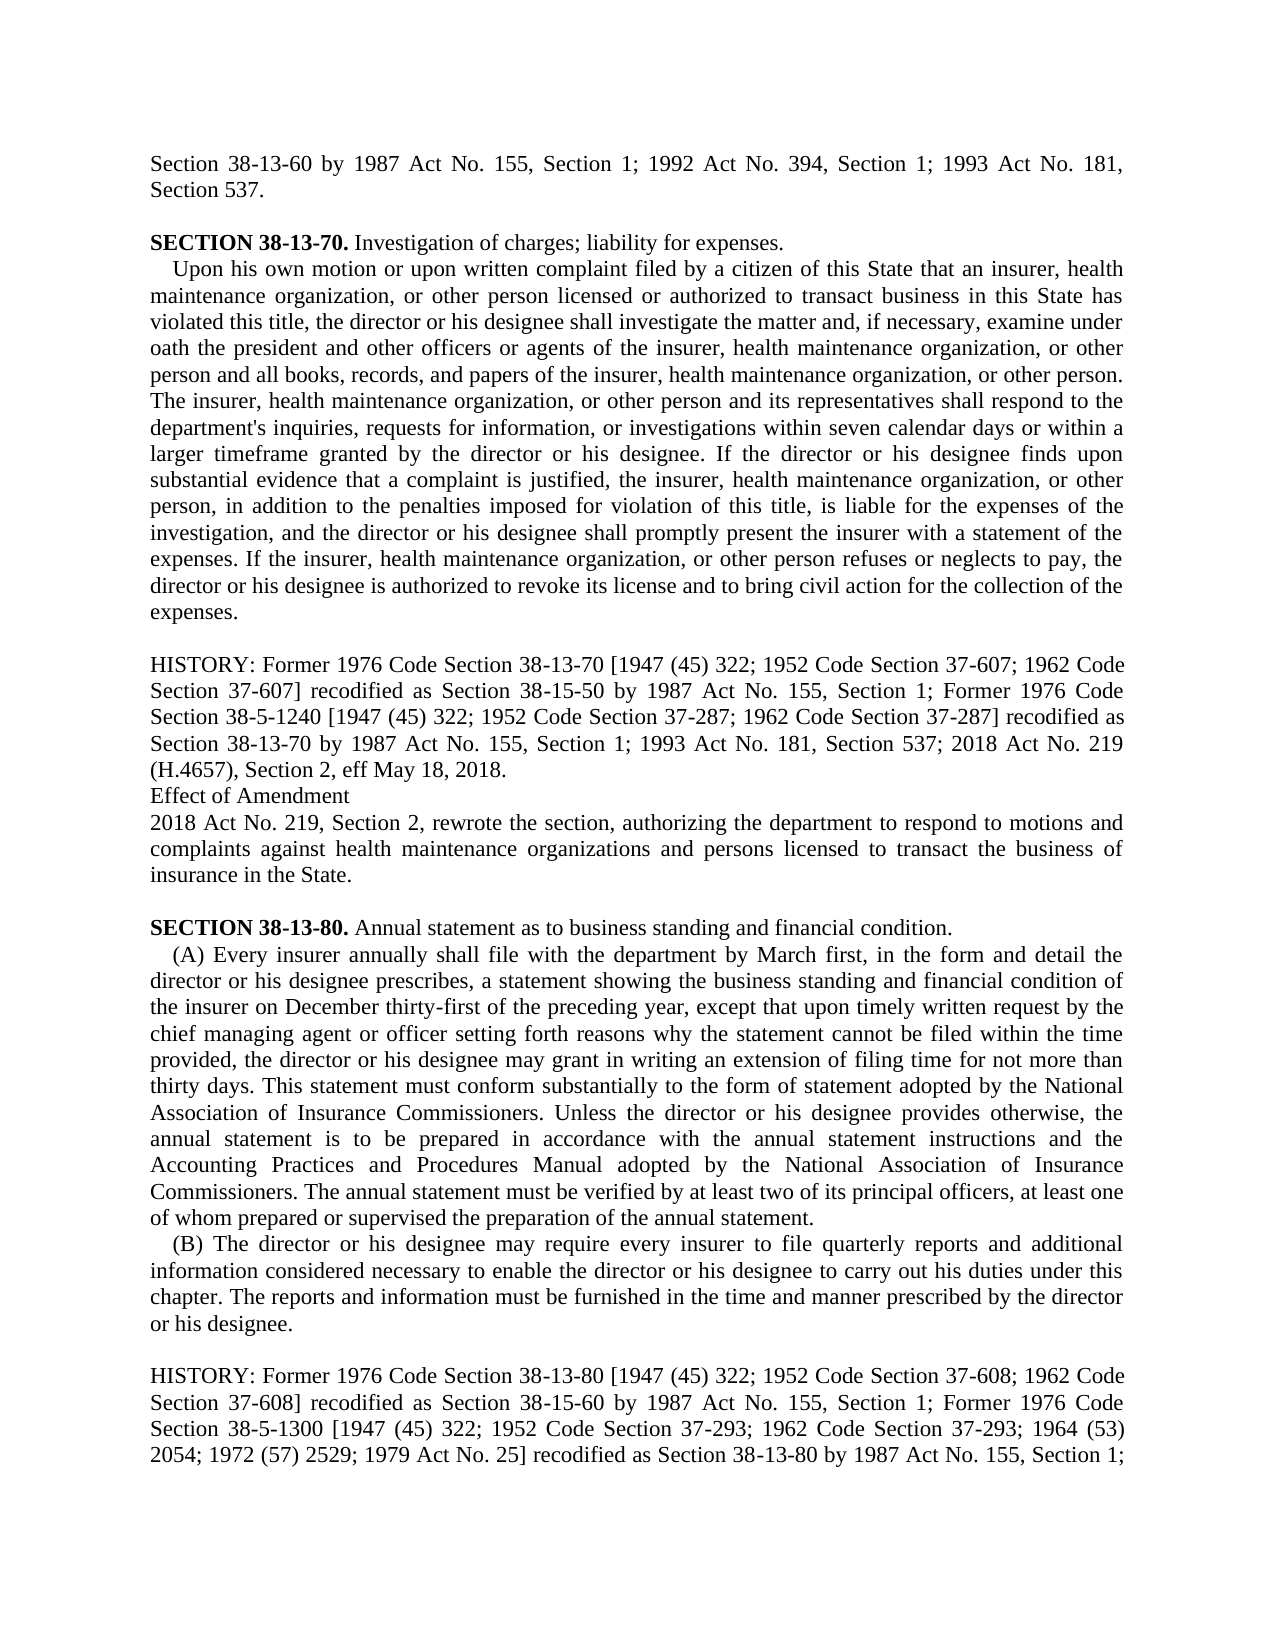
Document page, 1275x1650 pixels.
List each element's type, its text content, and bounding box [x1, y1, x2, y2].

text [150, 150, 1125, 203]
text Upon his own motion or upon written complaint filed by a citizen of this State that an insurer, health maintenance organization, or other person licensed or authorized to transact business in this State has violated this title, the director or his designee shall investigate the matter and, if necessary, examine under oath the president and other officers or agents of the insurer, health maintenance organization, or other person and all books, records, and papers of the insurer, health maintenance organization, or other person. The insurer, health maintenance organization, or other person and its representatives shall respond to the department's inquiries, requests for information, or investigations within seven calendar days or within a larger timeframe granted by the director or his designee. If the director or his designee finds upon substantial evidence that a complaint is justified, the insurer, health maintenance organization, or other person, in addition to the penalties imposed for violation of this title, is liable for the expenses of the investigation, and the director or his designee shall promptly present the insurer with a statement of the expenses. If the insurer, health maintenance organization, or other person refuses or neglects to pay, the director or his designee is authorized to revoke its license and to bring civil action for the collection of the expenses. [150, 255, 1125, 624]
text SECTION 38-13-80. Annual statement as to business standing and financial condition. [150, 914, 1125, 941]
text HISTORY: Former 1976 Code Section 38-13-70 [1947 (45) 322; 1952 Code Section 37-607; 1962 Code Section 37-607] recodified as Section 38-15-50 by 1987 Act No. 155, Section 1; Former 1976 Code Section 38-5-1240 [1947 (45) 322; 1952 Code Section 37-287; 1962 Code Section 37-287] recodified as Section 38-13-70 by 1987 Act No. 155, Section 1; 1993 Act No. 181, Section 537; 2018 Act No. 219 (H.4657), Section 2, eff May 18, 2018. [150, 651, 1125, 782]
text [150, 1362, 1125, 1468]
text 2018 Act No. 219, Section 2, rewrote the section, authorizing the department to respond to motions and complaints against health maintenance organizations and persons licensed to transact the business of insurance in the State. [150, 809, 1125, 888]
text SECTION 38-13-70. Investigation of charges; liability for expenses. [150, 229, 1125, 255]
text Effect of Amendment [150, 782, 1125, 809]
text (B) The director or his designee may require every insurer to file quarterly reports and additional information considered necessary to enable the director or his designee to carry out his duties under this chapter. The reports and information must be furnished in the time and manner prescribed by the director or his designee. [150, 1231, 1125, 1336]
text (A) Every insurer annually shall file with the department by March first, in the form and detail the director or his designee prescribes, a statement showing the business standing and financial condition of the insurer on December thirty-first of the preceding year, except that upon timely written request by the chief managing agent or officer setting forth reasons why the statement cannot be filed within the time provided, the director or his designee may grant in writing an extension of filing time for not more than thirty days. This statement must conform substantially to the form of statement adopted by the National Association of Insurance Commissioners. Unless the director or his designee provides otherwise, the annual statement is to be prepared in accordance with the annual statement instructions and the Accounting Practices and Procedures Manual adopted by the National Association of Insurance Commissioners. The annual statement must be verified by at least two of its principal officers, at least one of whom prepared or supervised the preparation of the annual statement. [150, 941, 1125, 1231]
